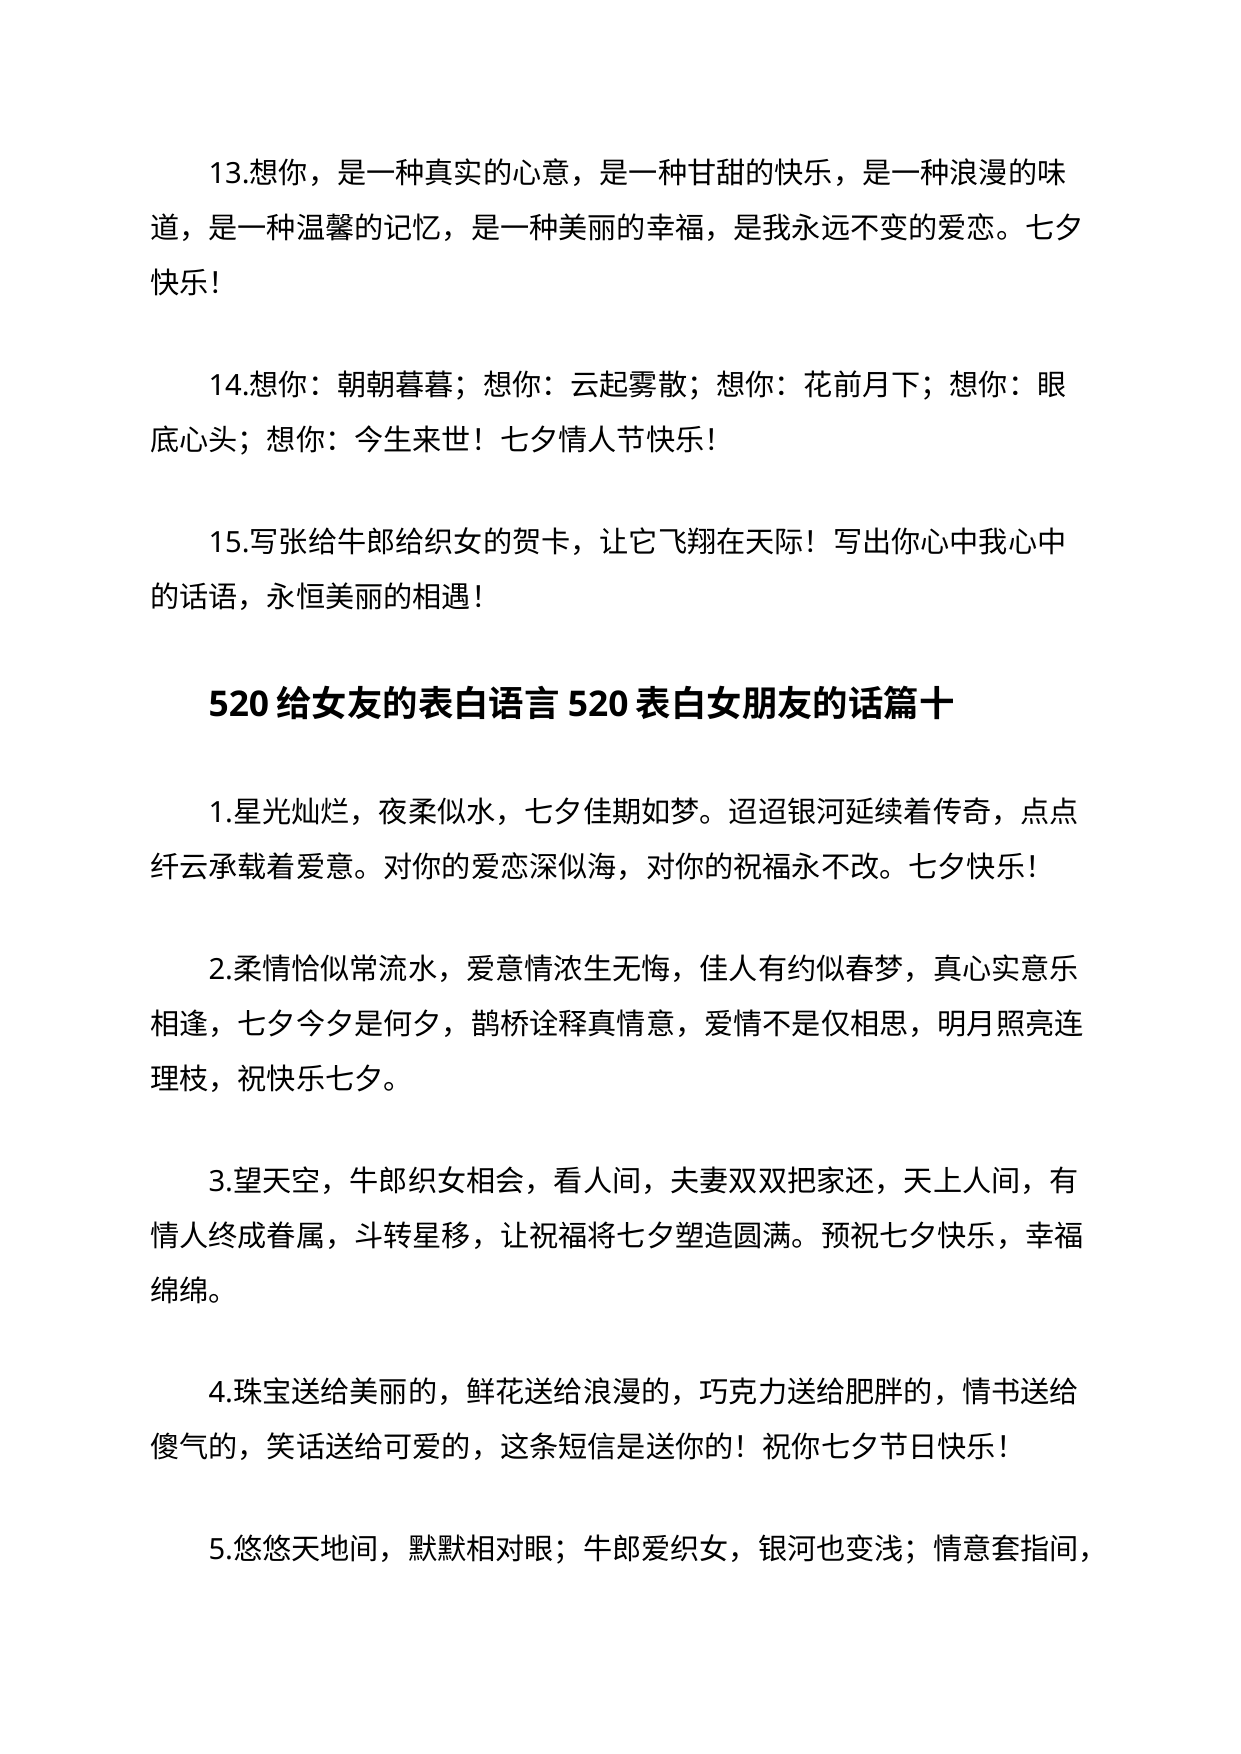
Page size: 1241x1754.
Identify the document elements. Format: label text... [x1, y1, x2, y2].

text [150, 1526, 1090, 1568]
text 4.珠宝送给美丽的，鲜花送给浪漫的，巧克力送给肥胖的，情书送给傻气的，笑话送给可爱的，这条短信是送你的！祝你七夕节日快乐！ [150, 1369, 1090, 1466]
text 13.想你，是一种真实的心意，是一种甘甜的快乐，是一种浪漫的味道，是一种温馨的记忆，是一种美丽的幸福，是我永远不变的爱恋。七夕快乐！ [150, 150, 1090, 302]
text 1.星光灿烂，夜柔似水，七夕佳期如梦。迢迢银河延续着传奇，点点纤云承载着爱意。对你的爱恋深似海，对你的祝福永不改。七夕快乐！ [150, 789, 1090, 886]
text 520给女友的表白语言 520表白女朋友的话篇十 [150, 675, 1090, 727]
text 3.望天空，牛郎织女相会，看人间，夫妻双双把家还，天上人间，有情人终成眷属，斗转星移，让祝福将七夕塑造圆满。预祝七夕快乐，幸福绵绵。 [150, 1157, 1090, 1309]
text 2.柔情恰似常流水，爱意情浓生无悔，佳人有约似春梦，真心实意乐相逢，七夕今夕是何夕，鹊桥诠释真情意，爱情不是仅相思，明月照亮连理枝，祝快乐七夕。 [150, 946, 1090, 1098]
text 14.想你：朝朝暮暮；想你：云起雾散；想你：花前月下；想你：眼底心头；想你：今生来世！七夕情人节快乐！ [150, 362, 1090, 459]
text 15.写张给牛郎给织女的贺卡，让它飞翔在天际！写出你心中我心中的话语，永恒美丽的相遇！ [150, 518, 1090, 616]
